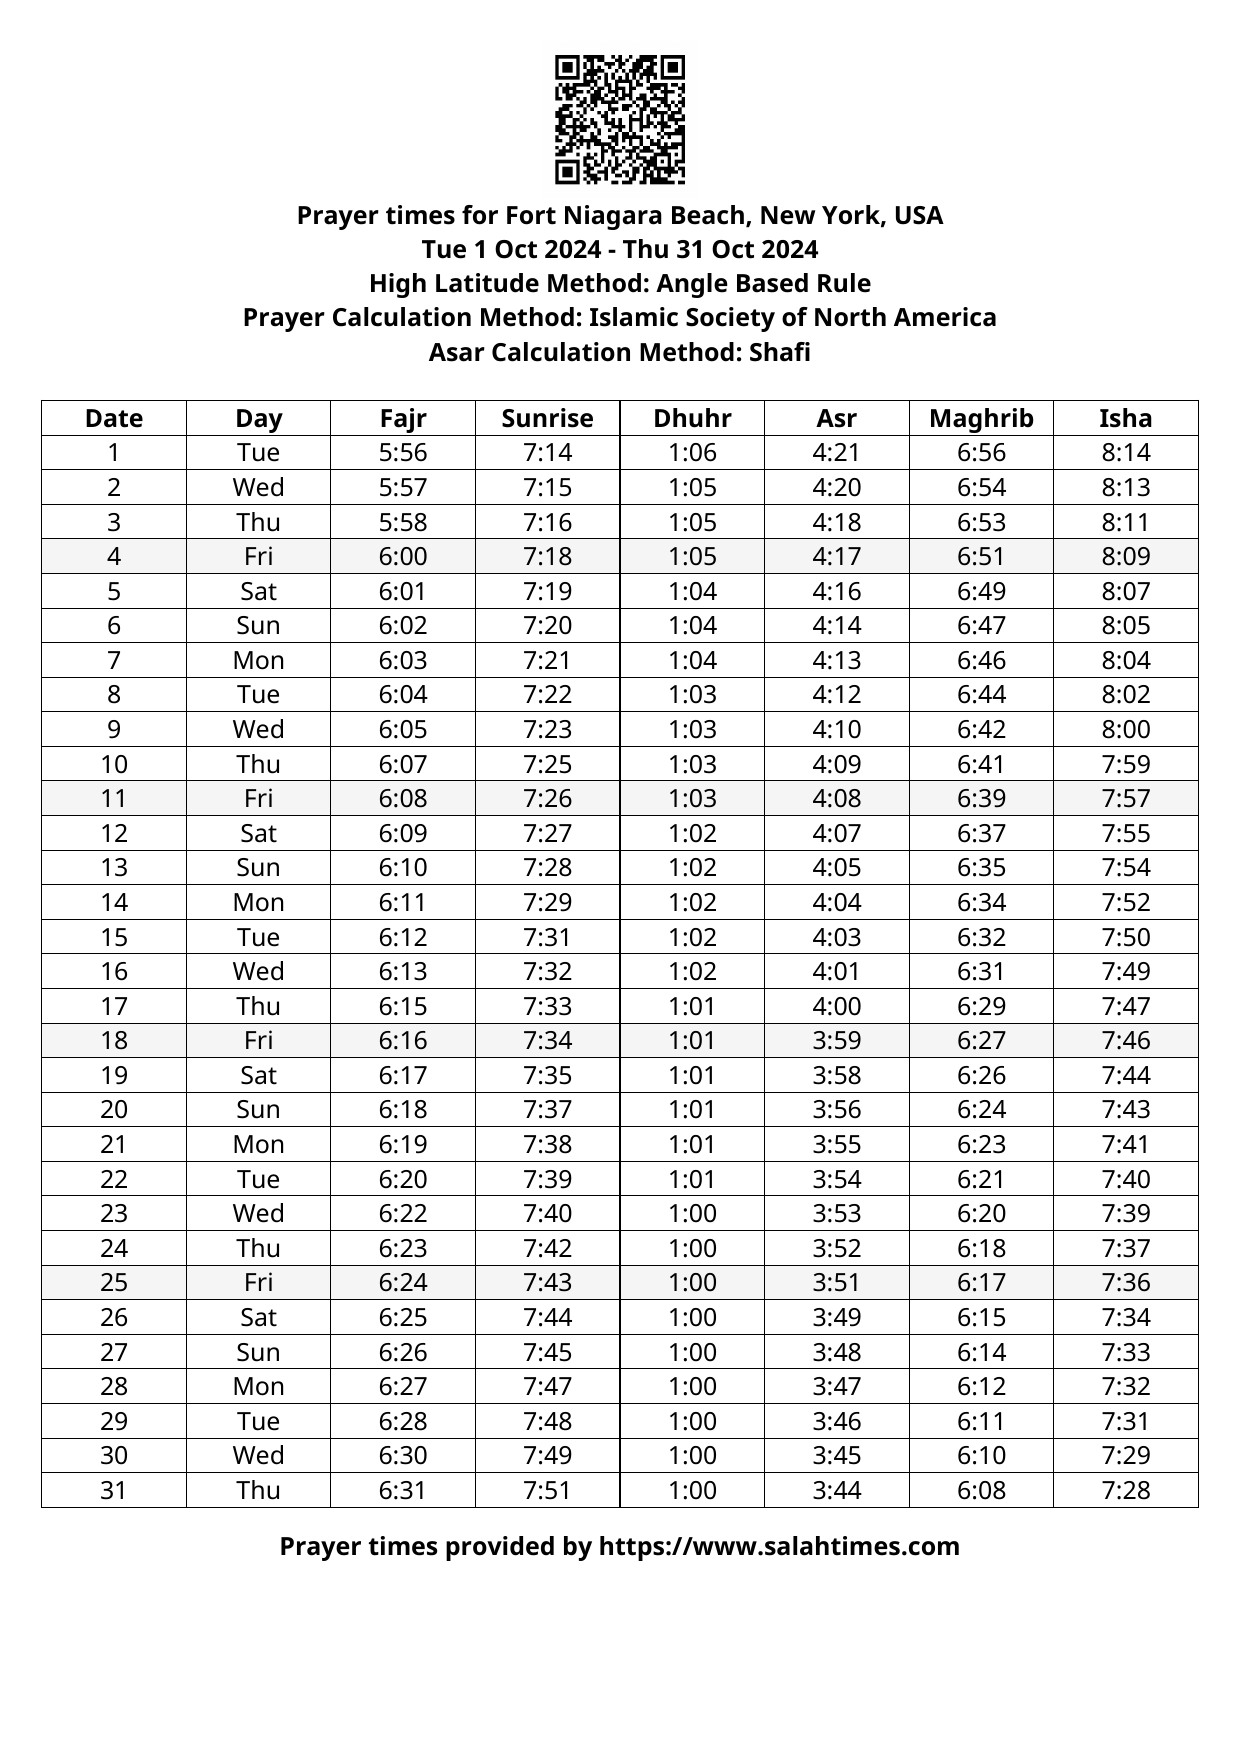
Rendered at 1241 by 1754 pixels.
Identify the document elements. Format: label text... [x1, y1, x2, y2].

table_cell 20 [42, 1093, 186, 1126]
table_cell 6:04 [331, 678, 475, 711]
table_cell 7:18 [476, 539, 619, 573]
table_cell 7:51 [476, 1473, 619, 1507]
table_cell 7:49 [476, 1439, 619, 1472]
text Prayer times for Fort Niagara Beach, New York, USA [42, 198, 1198, 232]
table_cell 7:39 [1054, 1196, 1198, 1230]
table_cell Tue [187, 436, 330, 469]
table_cell 4:03 [765, 920, 909, 953]
table_cell 24 [42, 1231, 186, 1264]
table_cell 7:39 [476, 1162, 619, 1195]
table_cell 7:52 [1054, 885, 1198, 919]
table_cell 16 [42, 954, 186, 988]
table_cell 3:52 [765, 1231, 909, 1264]
table_cell Tue [187, 920, 330, 953]
table_cell 6:24 [910, 1093, 1053, 1126]
table_cell 3:46 [765, 1404, 909, 1437]
table_cell 7:40 [476, 1196, 619, 1230]
text Prayer times provided by https://www.salahtimes.com [42, 1528, 1198, 1563]
table_cell 13 [42, 851, 186, 884]
table_cell Fri [187, 1024, 330, 1057]
table_cell Mon [187, 1127, 330, 1161]
table_cell 31 [42, 1473, 186, 1507]
table_cell 6 [42, 609, 186, 642]
text High Latitude Method: Angle Based Rule [42, 266, 1198, 300]
table_cell Sun [187, 609, 330, 642]
table_cell 8:02 [1054, 678, 1198, 711]
table_header Maghrib [910, 401, 1053, 434]
table_cell 6:31 [331, 1473, 475, 1507]
table_cell 6:15 [331, 989, 475, 1022]
table_cell 7:32 [1054, 1369, 1198, 1403]
table_cell 3:59 [765, 1024, 909, 1057]
table_cell 6:23 [910, 1127, 1053, 1161]
table_cell Sat [187, 816, 330, 849]
table_cell 4 [42, 539, 186, 573]
table_cell 6:42 [910, 712, 1053, 746]
table_cell 7:48 [476, 1404, 619, 1437]
table_cell 7:44 [476, 1300, 619, 1334]
table_cell Sun [187, 1093, 330, 1126]
table_cell 22 [42, 1162, 186, 1195]
table_cell 1:04 [621, 643, 764, 677]
table_cell 4:18 [765, 505, 909, 538]
table_cell 7:47 [1054, 989, 1198, 1022]
table_cell 8:09 [1054, 539, 1198, 573]
table_cell 7:44 [1054, 1058, 1198, 1092]
table_cell 6:23 [331, 1231, 475, 1264]
table_cell 3:49 [765, 1300, 909, 1334]
table_cell Tue [187, 1162, 330, 1195]
table_cell 11 [42, 781, 186, 815]
table_cell 7:46 [1054, 1024, 1198, 1057]
table_cell 1:02 [621, 816, 764, 849]
table_cell 6:30 [331, 1439, 475, 1472]
table_cell Wed [187, 1196, 330, 1230]
table_cell 3:55 [765, 1127, 909, 1161]
table_cell 7:38 [476, 1127, 619, 1161]
table_cell Mon [187, 643, 330, 677]
table_cell 7:15 [476, 470, 619, 504]
table_header Isha [1054, 401, 1198, 434]
table_cell 6:53 [910, 505, 1053, 538]
table_cell 7:43 [476, 1266, 619, 1299]
table_cell 28 [42, 1369, 186, 1403]
table_cell 1:01 [621, 1093, 764, 1126]
table_cell 7:34 [1054, 1300, 1198, 1334]
table_cell 7:42 [476, 1231, 619, 1264]
table_header Sunrise [476, 401, 619, 434]
table_cell 17 [42, 989, 186, 1022]
table_cell 1:02 [621, 885, 764, 919]
table_cell 7 [42, 643, 186, 677]
table_cell 1:04 [621, 574, 764, 607]
table_cell 4:00 [765, 989, 909, 1022]
table_cell Thu [187, 989, 330, 1022]
table_cell 2 [42, 470, 186, 504]
table_cell 7:25 [476, 747, 619, 780]
table_cell 3:58 [765, 1058, 909, 1092]
picture [542, 41, 699, 198]
table_cell 1:01 [621, 1058, 764, 1092]
table_header Fajr [331, 401, 475, 434]
table_cell 6:26 [331, 1335, 475, 1368]
table_cell 18 [42, 1024, 186, 1057]
table_cell 8:13 [1054, 470, 1198, 504]
table_cell 7:28 [476, 851, 619, 884]
table_cell 7:34 [476, 1024, 619, 1057]
table_cell 1:00 [621, 1231, 764, 1264]
table_cell 6:18 [910, 1231, 1053, 1264]
table_cell Sat [187, 1058, 330, 1092]
table_cell Wed [187, 1439, 330, 1472]
table_cell 7:28 [1054, 1473, 1198, 1507]
table_cell 3:51 [765, 1266, 909, 1299]
table_cell 7:47 [476, 1369, 619, 1403]
table_cell 6:09 [331, 816, 475, 849]
table_cell 6:29 [910, 989, 1053, 1022]
table_cell 5 [42, 574, 186, 607]
table_cell 6:16 [331, 1024, 475, 1057]
table_cell Fri [187, 1266, 330, 1299]
table_cell 6:11 [331, 885, 475, 919]
table_cell 1:03 [621, 747, 764, 780]
table_cell 7:22 [476, 678, 619, 711]
table_cell 1:04 [621, 609, 764, 642]
table_cell 1:00 [621, 1300, 764, 1334]
table_cell 4:21 [765, 436, 909, 469]
table_cell 6:02 [331, 609, 475, 642]
table_cell 6:17 [910, 1266, 1053, 1299]
table_cell Wed [187, 470, 330, 504]
table_cell 3:54 [765, 1162, 909, 1195]
table_cell 6:49 [910, 574, 1053, 607]
table_cell 6:21 [910, 1162, 1053, 1195]
table_cell 6:14 [910, 1335, 1053, 1368]
table_cell 6:13 [331, 954, 475, 988]
table_cell 6:41 [910, 747, 1053, 780]
table_cell 1:06 [621, 436, 764, 469]
table_cell 6:03 [331, 643, 475, 677]
table_cell 25 [42, 1266, 186, 1299]
table_cell Wed [187, 954, 330, 988]
table_cell 6:28 [331, 1404, 475, 1437]
table_cell 1:00 [621, 1473, 764, 1507]
table_cell 30 [42, 1439, 186, 1472]
table_header Asr [765, 401, 909, 434]
table_cell 7:37 [1054, 1231, 1198, 1264]
table_cell 4:13 [765, 643, 909, 677]
table_cell 7:21 [476, 643, 619, 677]
text Asar Calculation Method: Shafi [42, 334, 1198, 368]
table_cell 7:35 [476, 1058, 619, 1092]
table_cell 6:31 [910, 954, 1053, 988]
table_cell 7:57 [1054, 781, 1198, 815]
table_cell 7:14 [476, 436, 619, 469]
table_cell 4:05 [765, 851, 909, 884]
table_cell 10 [42, 747, 186, 780]
table_cell Sat [187, 574, 330, 607]
table_cell 8:04 [1054, 643, 1198, 677]
table_cell Thu [187, 1231, 330, 1264]
table_cell 1:00 [621, 1404, 764, 1437]
table_cell 1:03 [621, 712, 764, 746]
table_cell 15 [42, 920, 186, 953]
table_cell 6:05 [331, 712, 475, 746]
table_cell 8:07 [1054, 574, 1198, 607]
table_cell 6:15 [910, 1300, 1053, 1334]
table_cell 7:41 [1054, 1127, 1198, 1161]
table_cell 1:05 [621, 505, 764, 538]
table_cell 7:16 [476, 505, 619, 538]
table_cell 7:33 [1054, 1335, 1198, 1368]
table_cell Thu [187, 747, 330, 780]
table_cell 7:40 [1054, 1162, 1198, 1195]
table_cell 8:00 [1054, 712, 1198, 746]
table_cell 4:14 [765, 609, 909, 642]
table_cell 6:08 [331, 781, 475, 815]
table_cell 6:27 [331, 1369, 475, 1403]
table_cell 19 [42, 1058, 186, 1092]
table_cell 5:58 [331, 505, 475, 538]
table_cell 4:08 [765, 781, 909, 815]
table_cell Fri [187, 539, 330, 573]
table_cell 1:00 [621, 1369, 764, 1403]
table_cell 7:32 [476, 954, 619, 988]
table_cell 1:05 [621, 470, 764, 504]
table_cell 6:44 [910, 678, 1053, 711]
table_cell 1:02 [621, 851, 764, 884]
table_cell 1:01 [621, 1162, 764, 1195]
table_cell 27 [42, 1335, 186, 1368]
table_cell Sat [187, 1300, 330, 1334]
table_cell 7:37 [476, 1093, 619, 1126]
table_header Dhuhr [621, 401, 764, 434]
table_cell 4:04 [765, 885, 909, 919]
table_cell 6:17 [331, 1058, 475, 1092]
table_cell 29 [42, 1404, 186, 1437]
table_cell 7:20 [476, 609, 619, 642]
table_cell 7:45 [476, 1335, 619, 1368]
table_header Day [187, 401, 330, 434]
table_cell Sun [187, 1335, 330, 1368]
table_cell 4:16 [765, 574, 909, 607]
table_cell 3:53 [765, 1196, 909, 1230]
table_cell 1:00 [621, 1439, 764, 1472]
table_cell 8:14 [1054, 436, 1198, 469]
table_cell 6:47 [910, 609, 1053, 642]
table_cell 5:56 [331, 436, 475, 469]
table_cell 7:31 [476, 920, 619, 953]
table_cell 4:07 [765, 816, 909, 849]
table_cell 1:00 [621, 1266, 764, 1299]
table_cell 7:54 [1054, 851, 1198, 884]
table_cell 4:12 [765, 678, 909, 711]
table_cell 9 [42, 712, 186, 746]
table_cell 6:12 [910, 1369, 1053, 1403]
table_cell 4:01 [765, 954, 909, 988]
table_cell 7:19 [476, 574, 619, 607]
table_cell 7:49 [1054, 954, 1198, 988]
table_cell 6:22 [331, 1196, 475, 1230]
table_cell 3:45 [765, 1439, 909, 1472]
table_cell 6:54 [910, 470, 1053, 504]
table_cell 7:26 [476, 781, 619, 815]
table_cell 6:07 [331, 747, 475, 780]
table_cell 1:02 [621, 920, 764, 953]
table_cell 7:27 [476, 816, 619, 849]
table_cell 4:09 [765, 747, 909, 780]
table_cell 14 [42, 885, 186, 919]
table_cell 3:47 [765, 1369, 909, 1403]
table_cell 1 [42, 436, 186, 469]
table_cell 23 [42, 1196, 186, 1230]
table_cell 4:10 [765, 712, 909, 746]
table_cell Tue [187, 678, 330, 711]
table_cell 1:00 [621, 1335, 764, 1368]
table_cell 7:29 [476, 885, 619, 919]
table_cell 7:29 [1054, 1439, 1198, 1472]
table_cell Thu [187, 505, 330, 538]
table_cell Mon [187, 885, 330, 919]
table_cell Thu [187, 1473, 330, 1507]
table_cell Fri [187, 781, 330, 815]
table_cell 6:00 [331, 539, 475, 573]
table_cell 21 [42, 1127, 186, 1161]
table_cell 6:27 [910, 1024, 1053, 1057]
table_cell 1:01 [621, 989, 764, 1022]
table_cell 3:48 [765, 1335, 909, 1368]
table_cell 12 [42, 816, 186, 849]
table_cell 6:18 [331, 1093, 475, 1126]
table_cell 1:05 [621, 539, 764, 573]
table_cell 4:20 [765, 470, 909, 504]
table_cell 6:12 [331, 920, 475, 953]
table_cell 3:56 [765, 1093, 909, 1126]
table_cell 1:03 [621, 781, 764, 815]
table_cell 5:57 [331, 470, 475, 504]
table_cell 1:02 [621, 954, 764, 988]
table_cell 1:01 [621, 1024, 764, 1057]
table_cell 6:10 [331, 851, 475, 884]
table_cell 6:20 [910, 1196, 1053, 1230]
table_cell 6:11 [910, 1404, 1053, 1437]
table_cell 3 [42, 505, 186, 538]
table_cell 26 [42, 1300, 186, 1334]
table_cell 4:17 [765, 539, 909, 573]
table_cell 6:25 [331, 1300, 475, 1334]
table_cell 6:08 [910, 1473, 1053, 1507]
table_cell 7:43 [1054, 1093, 1198, 1126]
table_cell 1:00 [621, 1196, 764, 1230]
table_cell 6:19 [331, 1127, 475, 1161]
table_cell 6:46 [910, 643, 1053, 677]
table_cell Mon [187, 1369, 330, 1403]
table_cell 6:34 [910, 885, 1053, 919]
table_cell 7:31 [1054, 1404, 1198, 1437]
table_header Date [42, 401, 186, 434]
table_cell 7:55 [1054, 816, 1198, 849]
table_cell 1:03 [621, 678, 764, 711]
table_cell 6:51 [910, 539, 1053, 573]
table_cell 8:11 [1054, 505, 1198, 538]
table_cell 7:59 [1054, 747, 1198, 780]
text Prayer Calculation Method: Islamic Society of North America [42, 300, 1198, 334]
table_cell 6:32 [910, 920, 1053, 953]
table_cell Tue [187, 1404, 330, 1437]
table_cell 7:36 [1054, 1266, 1198, 1299]
table_cell 6:39 [910, 781, 1053, 815]
table_cell 8:05 [1054, 609, 1198, 642]
text Tue 1 Oct 2024 - Thu 31 Oct 2024 [42, 232, 1198, 266]
table_cell 8 [42, 678, 186, 711]
table_cell 6:01 [331, 574, 475, 607]
table_cell 6:26 [910, 1058, 1053, 1092]
table_cell 6:20 [331, 1162, 475, 1195]
table_cell 7:23 [476, 712, 619, 746]
table_cell 3:44 [765, 1473, 909, 1507]
table_cell 7:33 [476, 989, 619, 1022]
table_cell 7:50 [1054, 920, 1198, 953]
table_cell 6:56 [910, 436, 1053, 469]
table_cell 6:37 [910, 816, 1053, 849]
table_cell 1:01 [621, 1127, 764, 1161]
table_cell Wed [187, 712, 330, 746]
table_cell Sun [187, 851, 330, 884]
table_cell 6:10 [910, 1439, 1053, 1472]
table_cell 6:24 [331, 1266, 475, 1299]
table_cell 6:35 [910, 851, 1053, 884]
